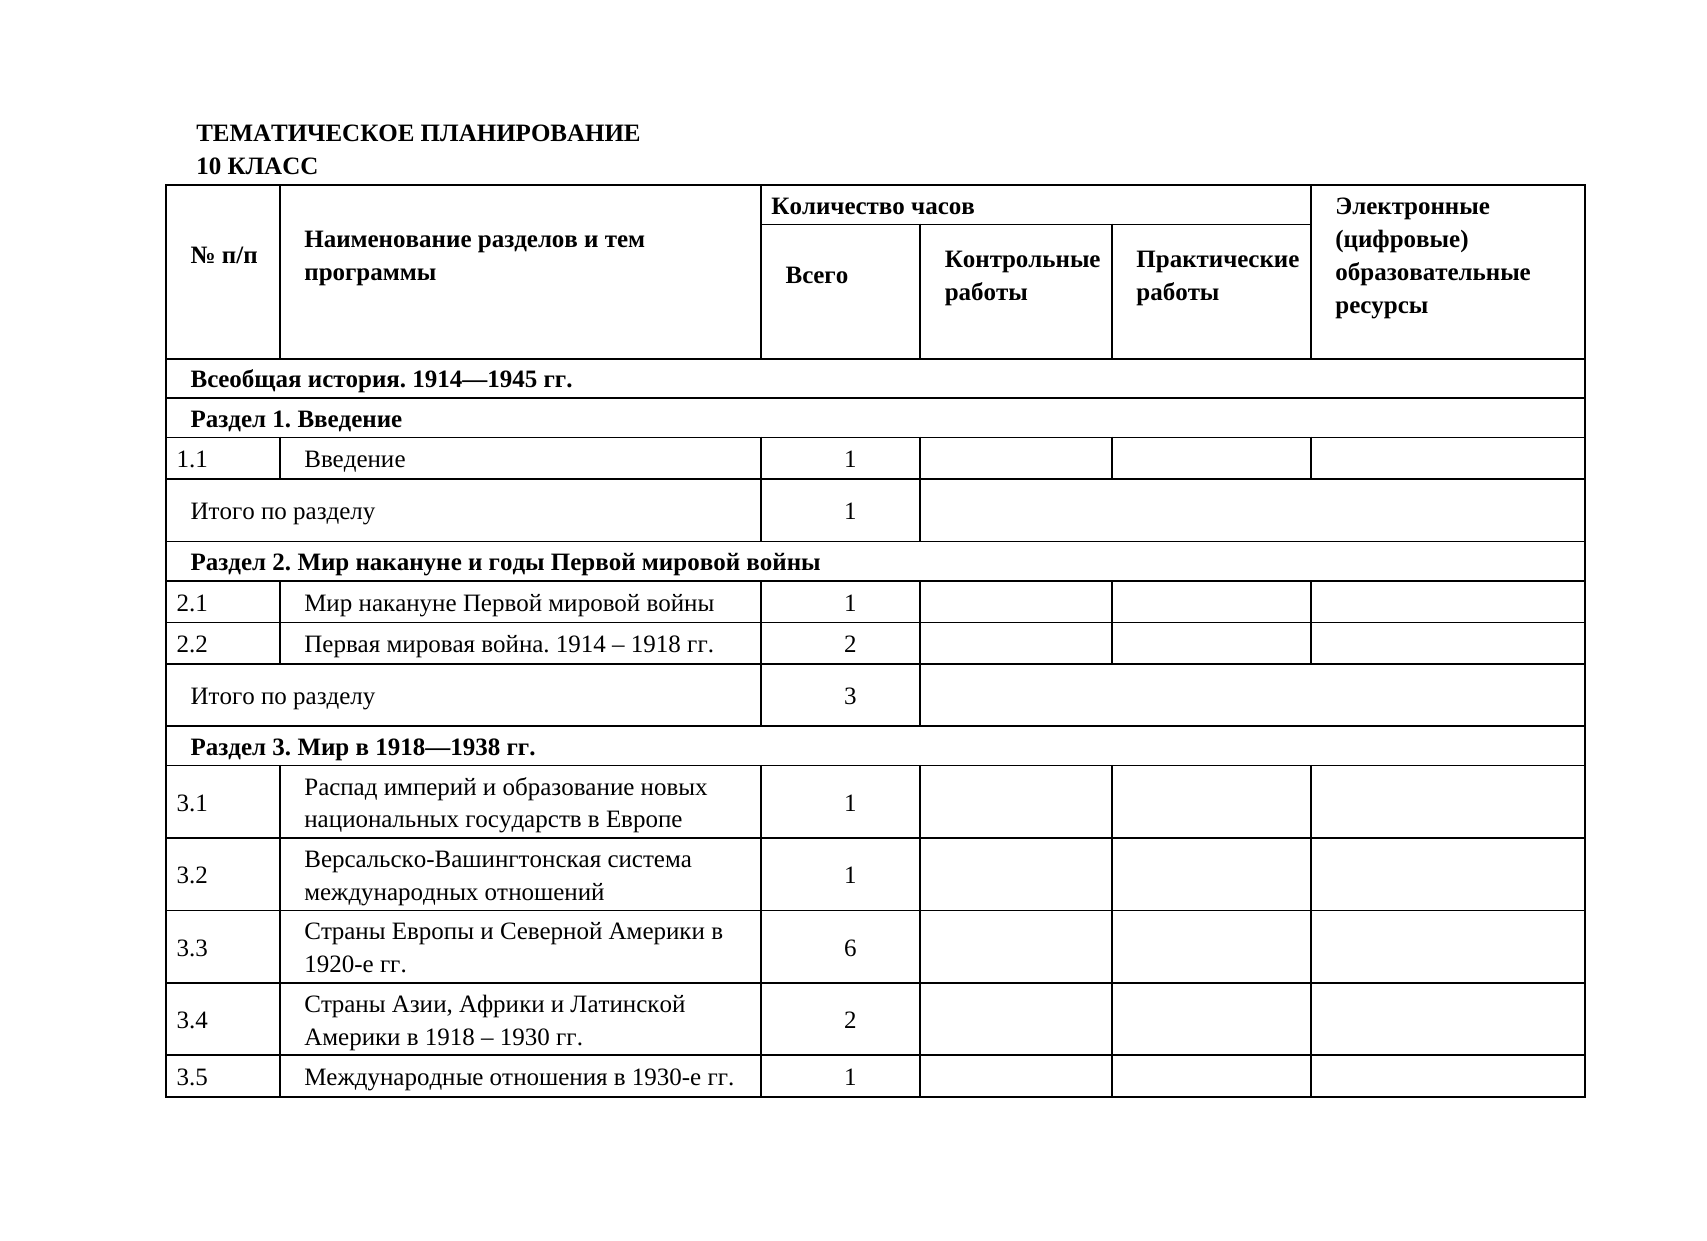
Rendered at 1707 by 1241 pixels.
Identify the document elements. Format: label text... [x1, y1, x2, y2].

table_cell [921, 1056, 1111, 1096]
table_cell 1 [762, 839, 919, 909]
table_cell Раздел 1. Введение [167, 399, 1584, 437]
table_header Количество часов [762, 186, 1310, 223]
table_cell [1312, 839, 1584, 909]
table_cell 1 [762, 766, 919, 837]
table_cell Раздел 3. Мир в 1918—1938 гг. [167, 727, 1584, 765]
table_cell 1.1 [167, 438, 279, 478]
table_header Электронные (цифровые) образовательные ресурсы [1312, 186, 1584, 358]
table_cell [921, 623, 1111, 663]
table_cell [1312, 766, 1584, 837]
table_cell 2.2 [167, 623, 279, 663]
table_cell [921, 984, 1111, 1054]
table_cell Практические работы [1113, 225, 1310, 358]
table_cell 6 [762, 911, 919, 982]
table_cell [1113, 582, 1310, 621]
table_cell Версальско-Вашингтонская система международных отношений [281, 839, 760, 909]
table_cell [921, 438, 1111, 478]
text ТЕМАТИЧЕСКОЕ ПЛАНИРОВАНИЕ [190, 118, 1618, 147]
table_cell Страны Азии, Африки и Латинской Америки в 1918 – 1930 гг. [281, 984, 760, 1054]
table_cell [1113, 1056, 1310, 1096]
table_cell 2 [762, 984, 919, 1054]
text 10 КЛАСС [190, 151, 1618, 180]
table_cell [1312, 582, 1584, 621]
table_cell [1113, 766, 1310, 837]
table_cell 1 [762, 1056, 919, 1096]
table_cell [1113, 839, 1310, 909]
table_cell 3.3 [167, 911, 279, 982]
table_cell [921, 911, 1111, 982]
table_cell [1312, 911, 1584, 982]
table_cell [921, 766, 1111, 837]
table_cell 1 [762, 582, 919, 621]
table_header № п/п [167, 186, 279, 358]
table_cell Мир накануне Первой мировой войны [281, 582, 760, 621]
table_cell [1113, 438, 1310, 478]
table_cell Всего [762, 225, 919, 358]
table_cell Распад империй и образование новых национальных государств в Европе [281, 766, 760, 837]
table_cell [1312, 1056, 1584, 1096]
table_cell 2 [762, 623, 919, 663]
table_cell [921, 582, 1111, 621]
table_cell 2.1 [167, 582, 279, 621]
table_cell [1113, 984, 1310, 1054]
table_cell [921, 480, 1584, 541]
table_cell [1312, 623, 1584, 663]
table_cell 1 [762, 438, 919, 478]
table_cell Итого по разделу [167, 480, 760, 541]
table_cell [1312, 984, 1584, 1054]
table_cell 1 [762, 480, 919, 541]
table_cell Всеобщая история. 1914—1945 гг. [167, 360, 1584, 397]
table_cell 3.1 [167, 766, 279, 837]
table_cell 3 [762, 665, 919, 725]
table_cell [921, 665, 1584, 725]
table_cell [921, 839, 1111, 909]
table_cell Страны Европы и Северной Америки в 1920-е гг. [281, 911, 760, 982]
table_cell [1312, 438, 1584, 478]
table_cell Итого по разделу [167, 665, 760, 725]
table_cell Первая мировая война. 1914 – 1918 гг. [281, 623, 760, 663]
table_cell Введение [281, 438, 760, 478]
table_cell 3.4 [167, 984, 279, 1054]
table_cell 3.5 [167, 1056, 279, 1096]
table_cell Международные отношения в 1930-е гг. [281, 1056, 760, 1096]
table_header Наименование разделов и тем программы [281, 186, 760, 358]
table_cell 3.2 [167, 839, 279, 909]
table_cell [1113, 911, 1310, 982]
table_cell [1113, 623, 1310, 663]
table_cell Раздел 2. Мир накануне и годы Первой мировой войны [167, 542, 1584, 580]
table_cell Контрольные работы [921, 225, 1111, 358]
